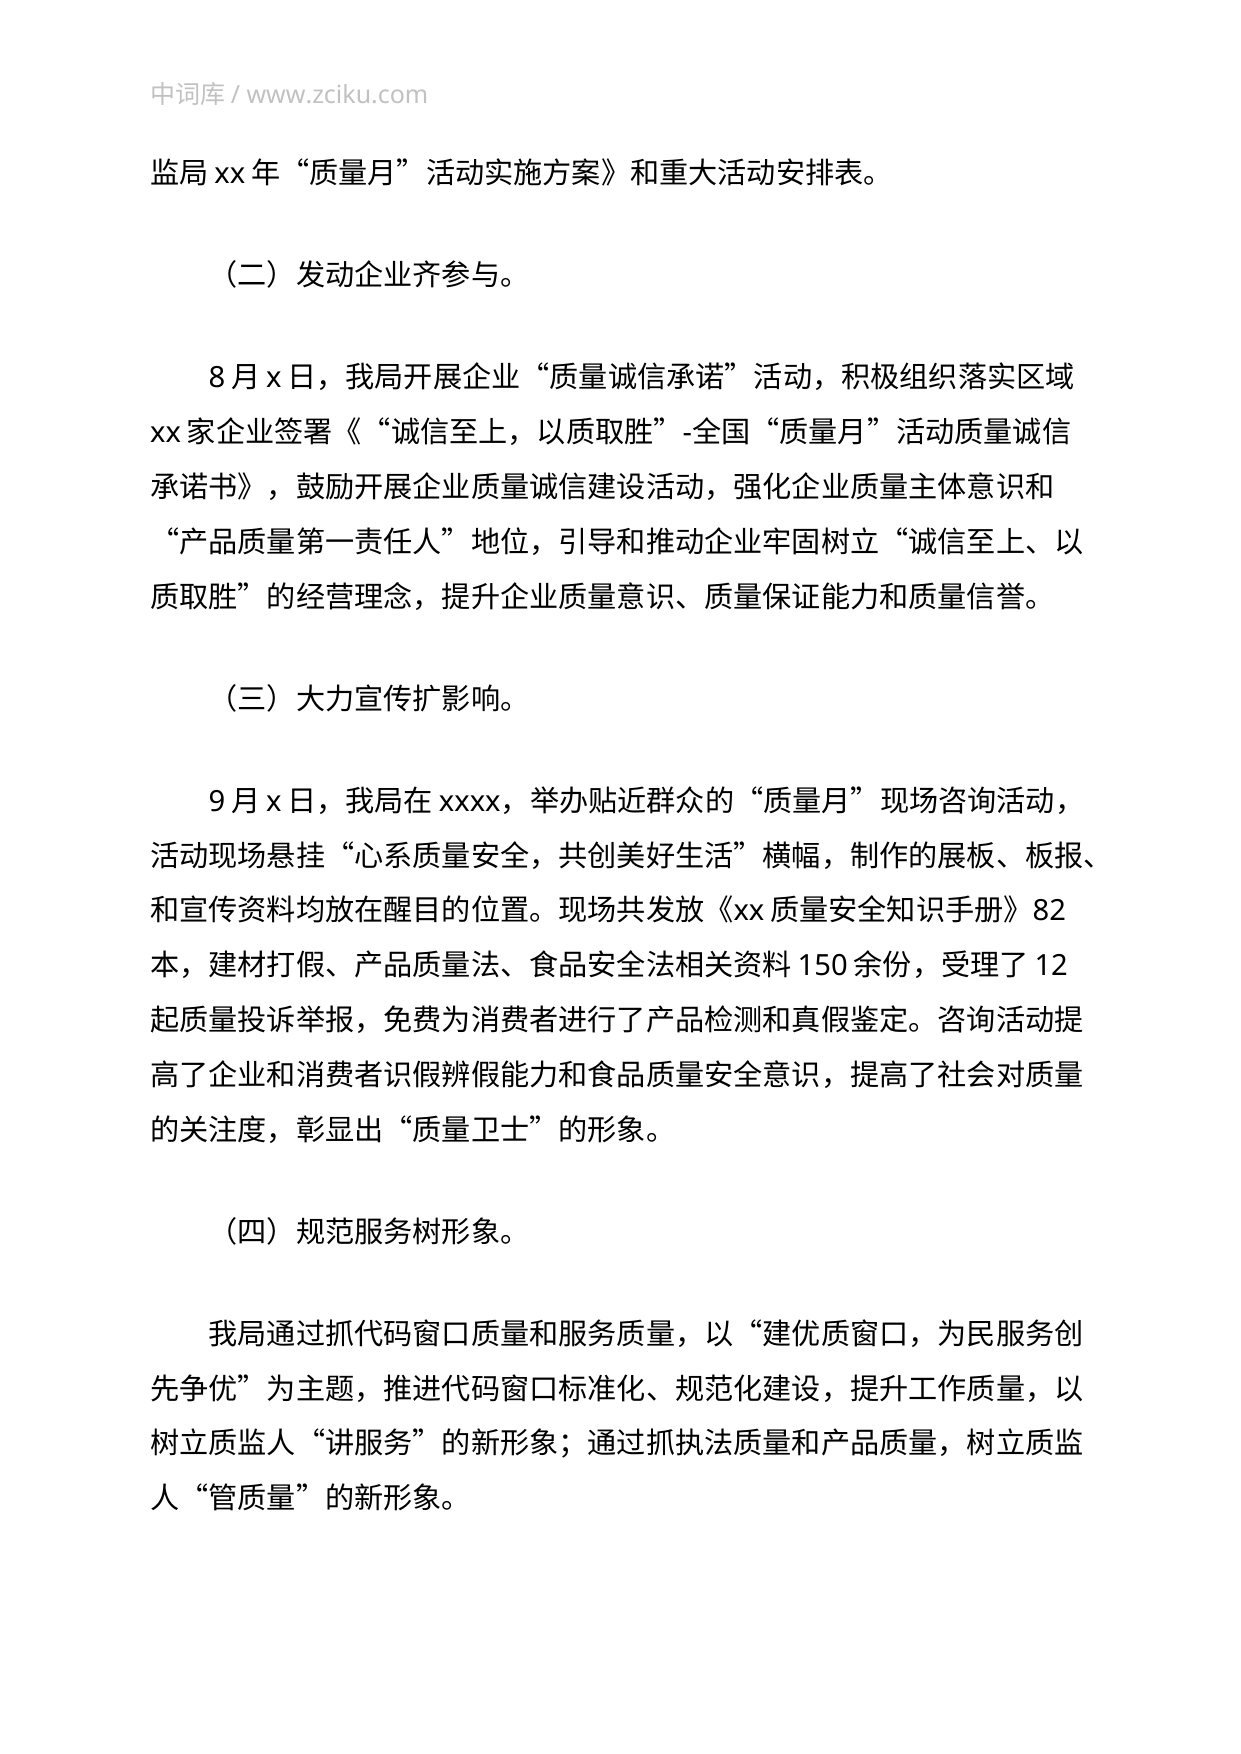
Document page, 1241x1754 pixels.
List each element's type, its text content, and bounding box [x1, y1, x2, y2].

text 我局通过抓代码窗口质量和服务质量，以“建优质窗口，为民服务创先争优”为主题，推进代码窗口标准化、规范化建设，提升工作质量，以树立质监人“讲服务”的新形象；通过抓执法质量和产品质量，树立质监人“管质量”的新形象。 [150, 1310, 1090, 1517]
text （四）规范服务树形象。 [150, 1208, 1090, 1251]
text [150, 150, 1090, 192]
text （三）大力宣传扩影响。 [150, 675, 1090, 718]
text 8月x日，我局开展企业“质量诚信承诺”活动，积极组织落实区域xx家企业签署《“诚信至上，以质取胜”-全国“质量月”活动质量诚信承诺书》，鼓励开展企业质量诚信建设活动，强化企业质量主体意识和“产品质量第一责任人”地位，引导和推动企业牢固树立“诚信至上、以质取胜”的经营理念，提升企业质量意识、质量保证能力和质量信誉。 [150, 354, 1090, 616]
text （二）发动企业齐参与。 [150, 252, 1090, 294]
text 9月x日，我局在xxxx，举办贴近群众的“质量月”现场咨询活动，活动现场悬挂“心系质量安全，共创美好生活”横幅，制作的展板、板报、和宣传资料均放在醒目的位置。现场共发放《xx质量安全知识手册》82本，建材打假、产品质量法、食品安全法相关资料150余份，受理了12起质量投诉举报，免费为消费者进行了产品检测和真假鉴定。咨询活动提高了企业和消费者识假辨假能力和食品质量安全意识，提高了社会对质量的关注度，彰显出“质量卫士”的形象。 [150, 777, 1090, 1149]
